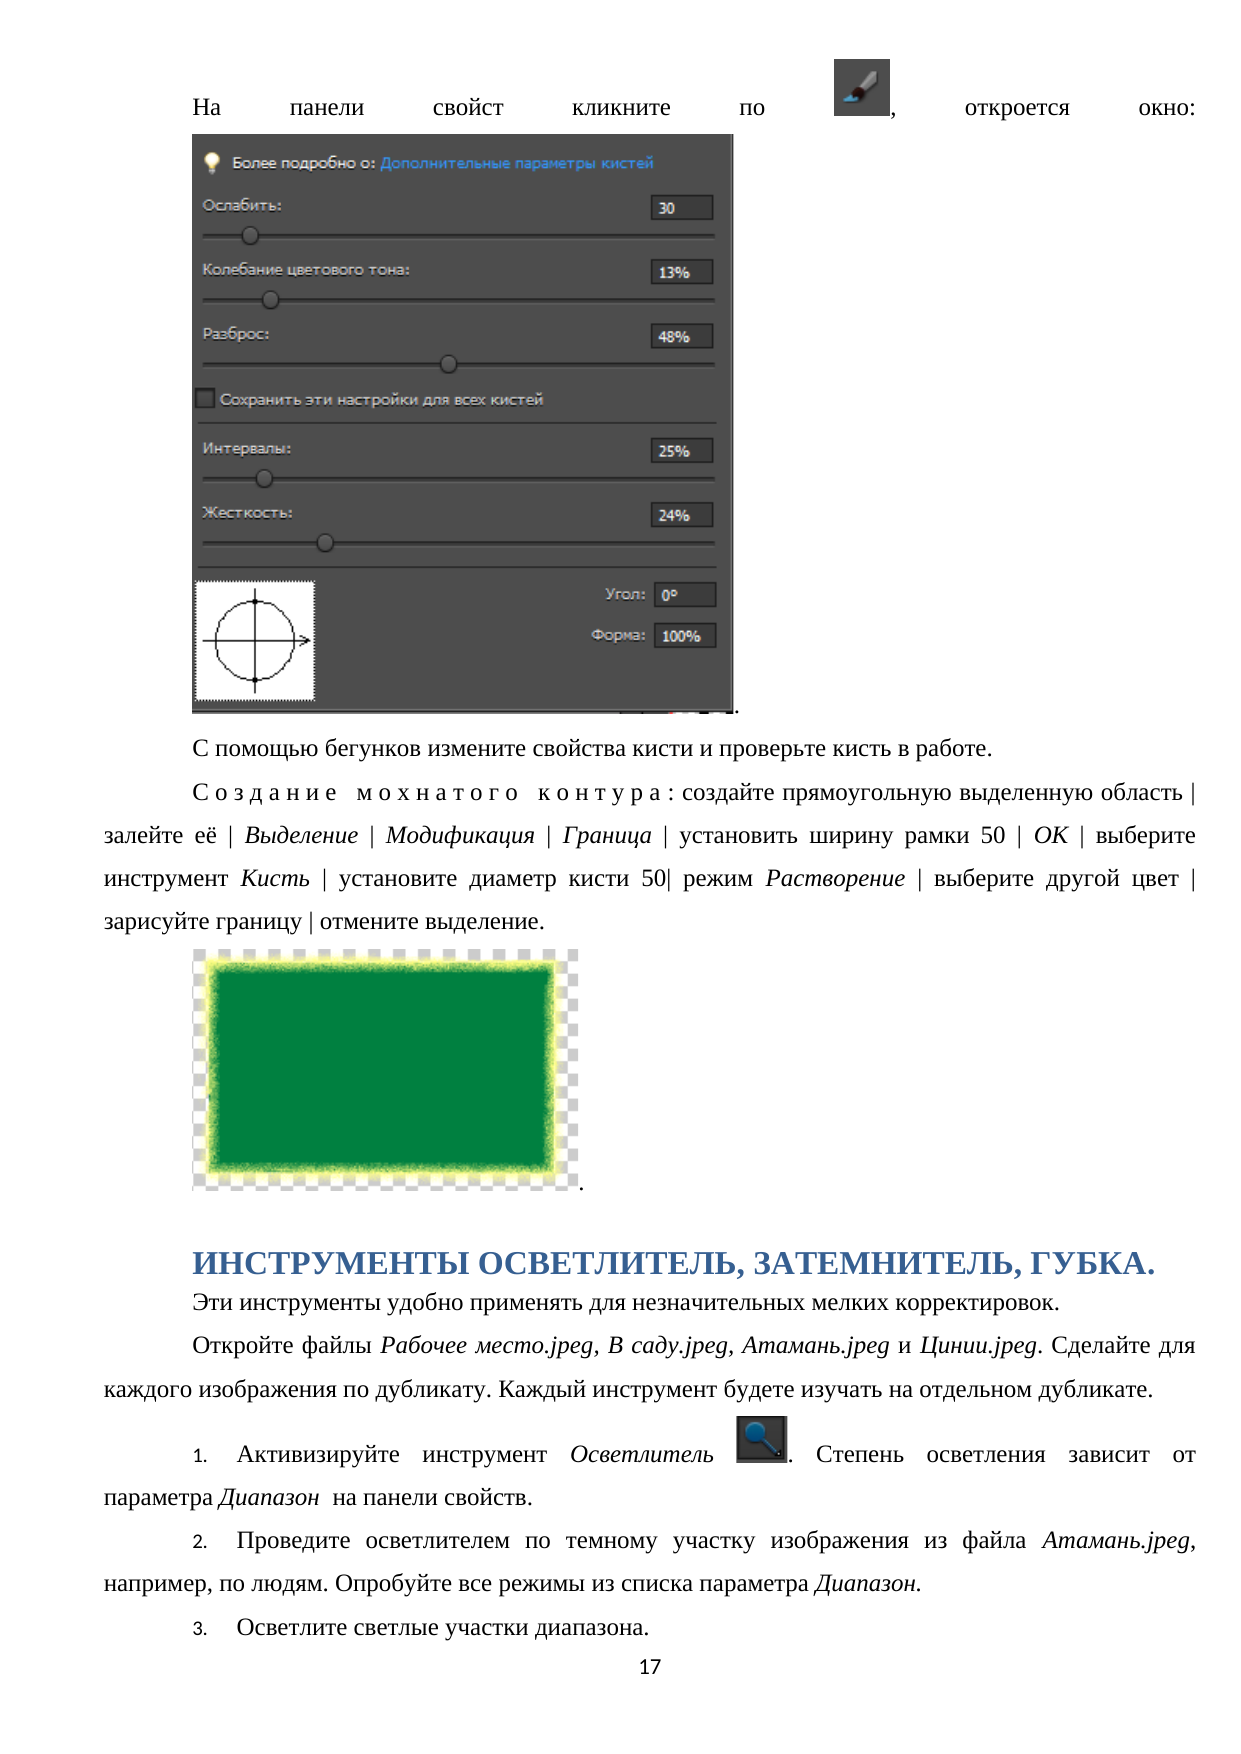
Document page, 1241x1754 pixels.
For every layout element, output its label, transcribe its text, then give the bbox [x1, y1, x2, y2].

text Эти инструменты удобно применять для незначительных мелких корректировок. [103, 1287, 1196, 1316]
list С помощью бегунков измените свойства кисти и проверьте кисть в работе. [103, 733, 1196, 762]
picture [192, 949, 579, 1191]
list Активизируйте инструмент Осветлитель . Степень осветления зависит от параметра Диапазон на панели свойств. [103, 1417, 1196, 1511]
picture [192, 134, 734, 714]
picture [834, 59, 890, 116]
list Осветлите светлые участки диапазона. [103, 1612, 1196, 1640]
list Проведите осветлителем по темному участку изображения из файла Атамань.jpeg, например, по людям. Опробуйте все режимы из списка параметра Диапазон. [103, 1525, 1196, 1597]
picture [736, 1416, 788, 1463]
subtitle ИНСТРУМЕНТЫ ОСВЕТЛИТЕЛЬ, ЗАТЕМНИТЕЛЬ, ГУБКА. [103, 1243, 1196, 1282]
text Откройте файлы Рабочее место.jpeg, В саду.jpeg, Атамань.jpeg и Цинии.jpeg. Сделайте для каждого изображения по дубликату. Каждый инструмент будете изучать на отдельном дубликате. [103, 1331, 1196, 1402]
list Создание мохнатого контура: создайте прямоугольную выделенную область | залейте её | Выделение | Модификация | Граница | установить ширину рамки 50 | ОК | выберите инструмент Кисть | установите диаметр кисти 50| режим Растворение | выберите другой цвет | зарисуйте границу | отмените выделение. [103, 777, 1196, 935]
